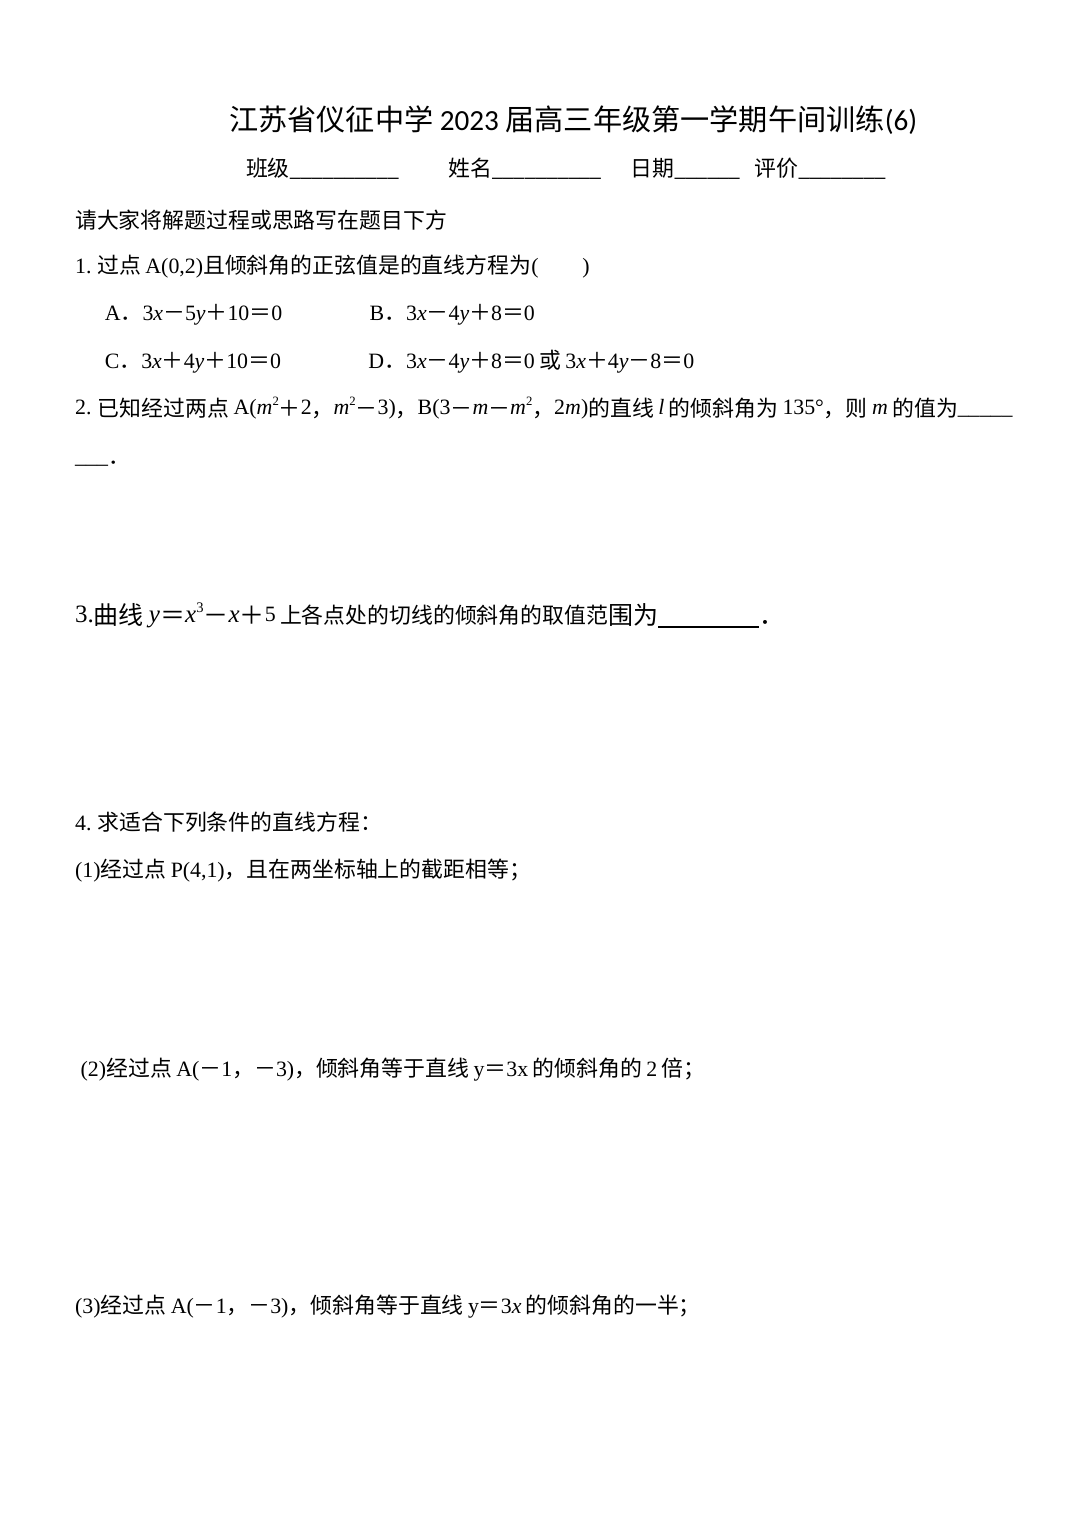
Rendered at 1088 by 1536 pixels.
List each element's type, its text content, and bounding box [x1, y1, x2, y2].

text 2. 已知经过两点A(m2＋2，m2－3)，B(3－m－m2，2m)的直线l的倾斜角为135°，则m的值为________． [75, 390, 1012, 471]
text 1. 过点A(0,2)且倾斜角的正弦值是的直线方程为( ) [75, 248, 1012, 279]
text (2)经过点A(－1，－3)，倾斜角等于直线y＝3x的倾斜角的2倍； [75, 1051, 1012, 1083]
text 请大家将解题过程或思路写在题目下方 [75, 183, 1012, 248]
text 班级__________ 姓名__________ 日期______ 评价________ [75, 150, 1012, 183]
text (1)经过点P(4,1)，且在两坐标轴上的截距相等； [75, 852, 1012, 884]
text 3.曲线y＝x3－x＋5上各点处的切线的倾斜角的取值范围为 ． [75, 581, 1012, 646]
text 江苏省仪征中学 2023 届高三年级第一学期午间训练(6) [75, 85, 1012, 150]
text A．3x－5y＋10＝0 B．3x－4y＋8＝0 [75, 295, 1012, 327]
text 4. 求适合下列条件的直线方程： [75, 805, 1012, 836]
text (3)经过点A(－1，－3)，倾斜角等于直线y＝3x的倾斜角的一半； [75, 1288, 1012, 1319]
text C．3x＋4y＋10＝0 D．3x－4y＋8＝0或3x＋4y－8＝0 [75, 343, 1012, 374]
